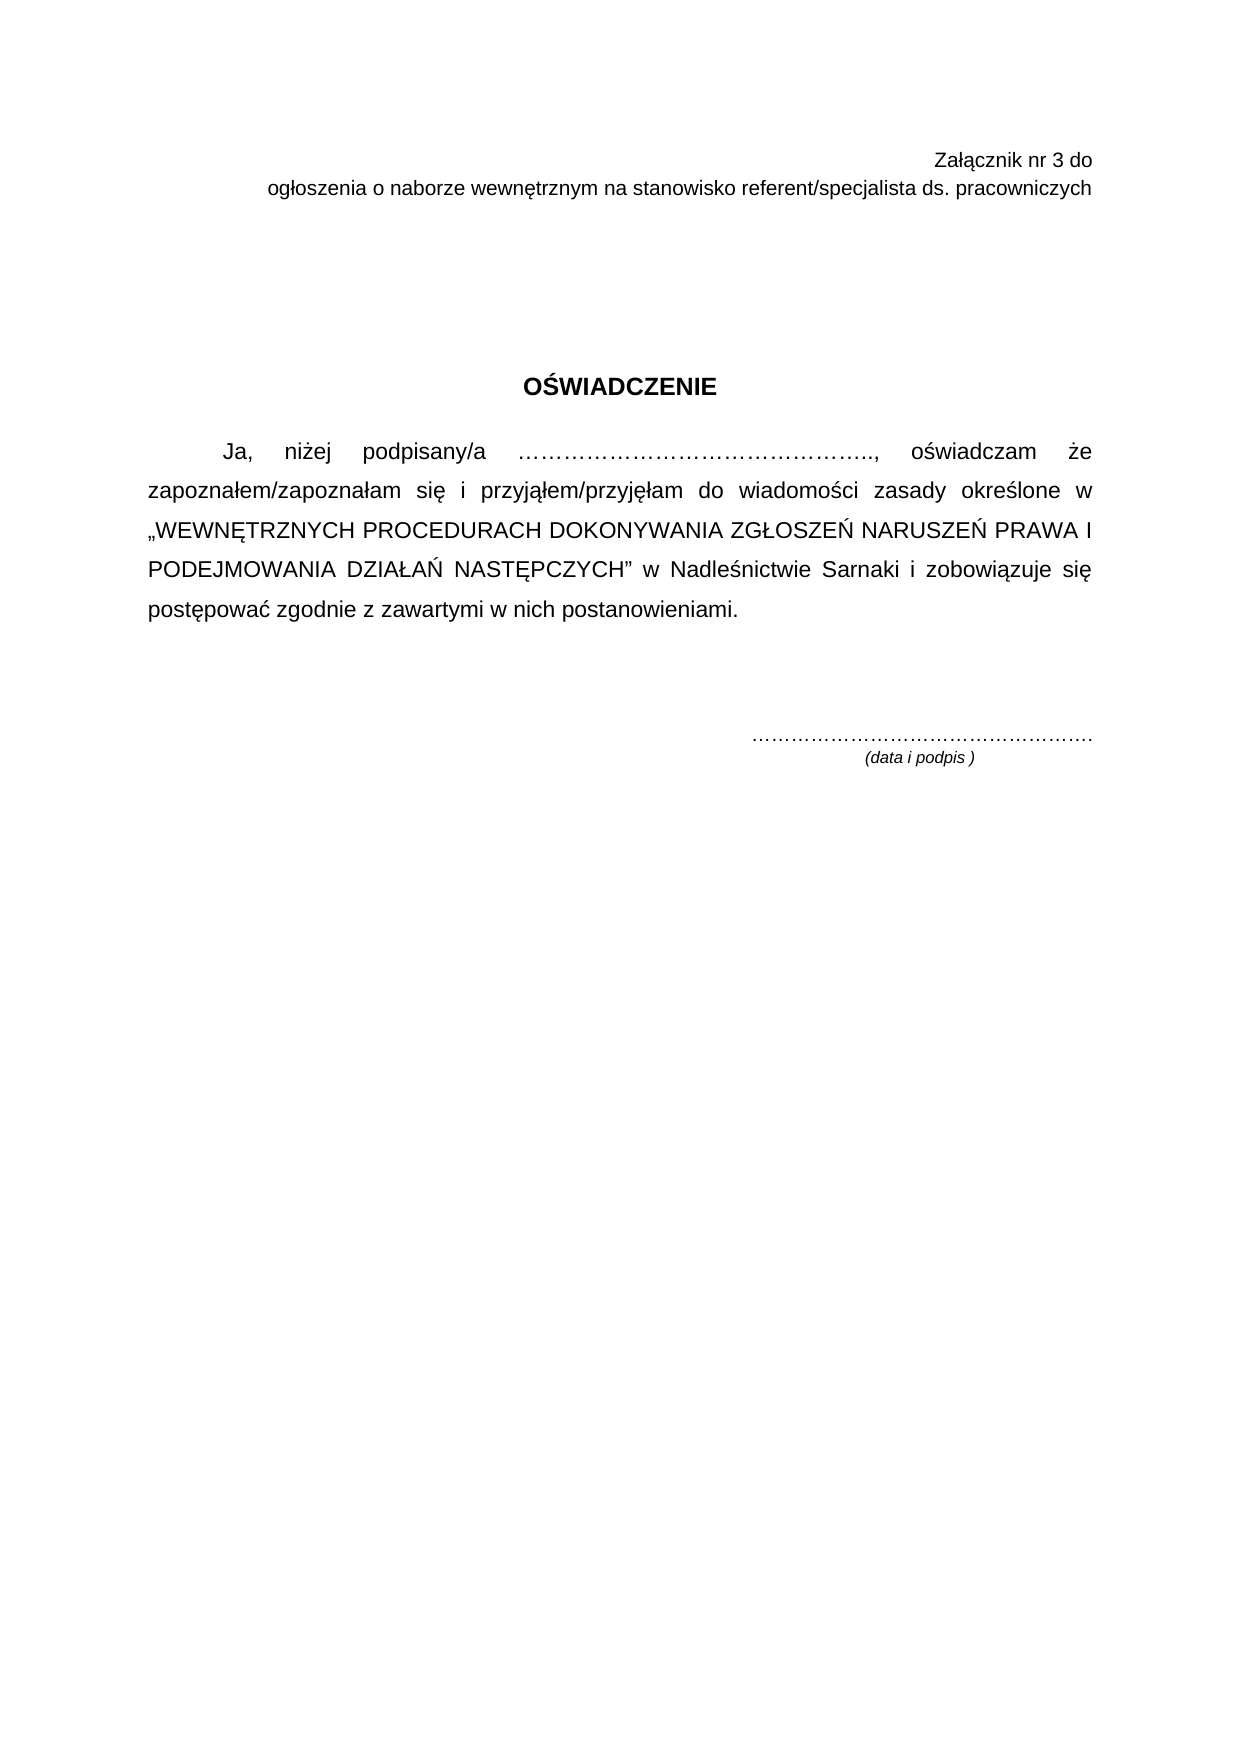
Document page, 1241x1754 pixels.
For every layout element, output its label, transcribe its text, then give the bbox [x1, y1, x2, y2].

text ……………………………………………. [148, 722, 1093, 745]
text (data i podpis ) [148, 748, 1093, 767]
text OŚWIADCZENIE [148, 372, 1093, 401]
text Załącznik nr 3 do [148, 148, 1093, 172]
text Ja, niżej podpisany/a ……………………………………….., oświadczam że zapoznałem/zapoznałam się i przyjąłem/przyjęłam do wiadomości zasady określone w „WEWNĘTRZNYCH PROCEDURACH DOKONYWANIA ZGŁOSZEŃ NARUSZEŃ PRAWA I PODEJMOWANIA DZIAŁAŃ NASTĘPCZYCH” w Nadleśnictwie Sarnaki i zobowiązuje się postępować zgodnie z zawartymi w nich postanowieniami. [148, 438, 1093, 622]
text ogłoszenia o naborze wewnętrznym na stanowisko referent/specjalista ds. pracowniczych [148, 176, 1093, 199]
